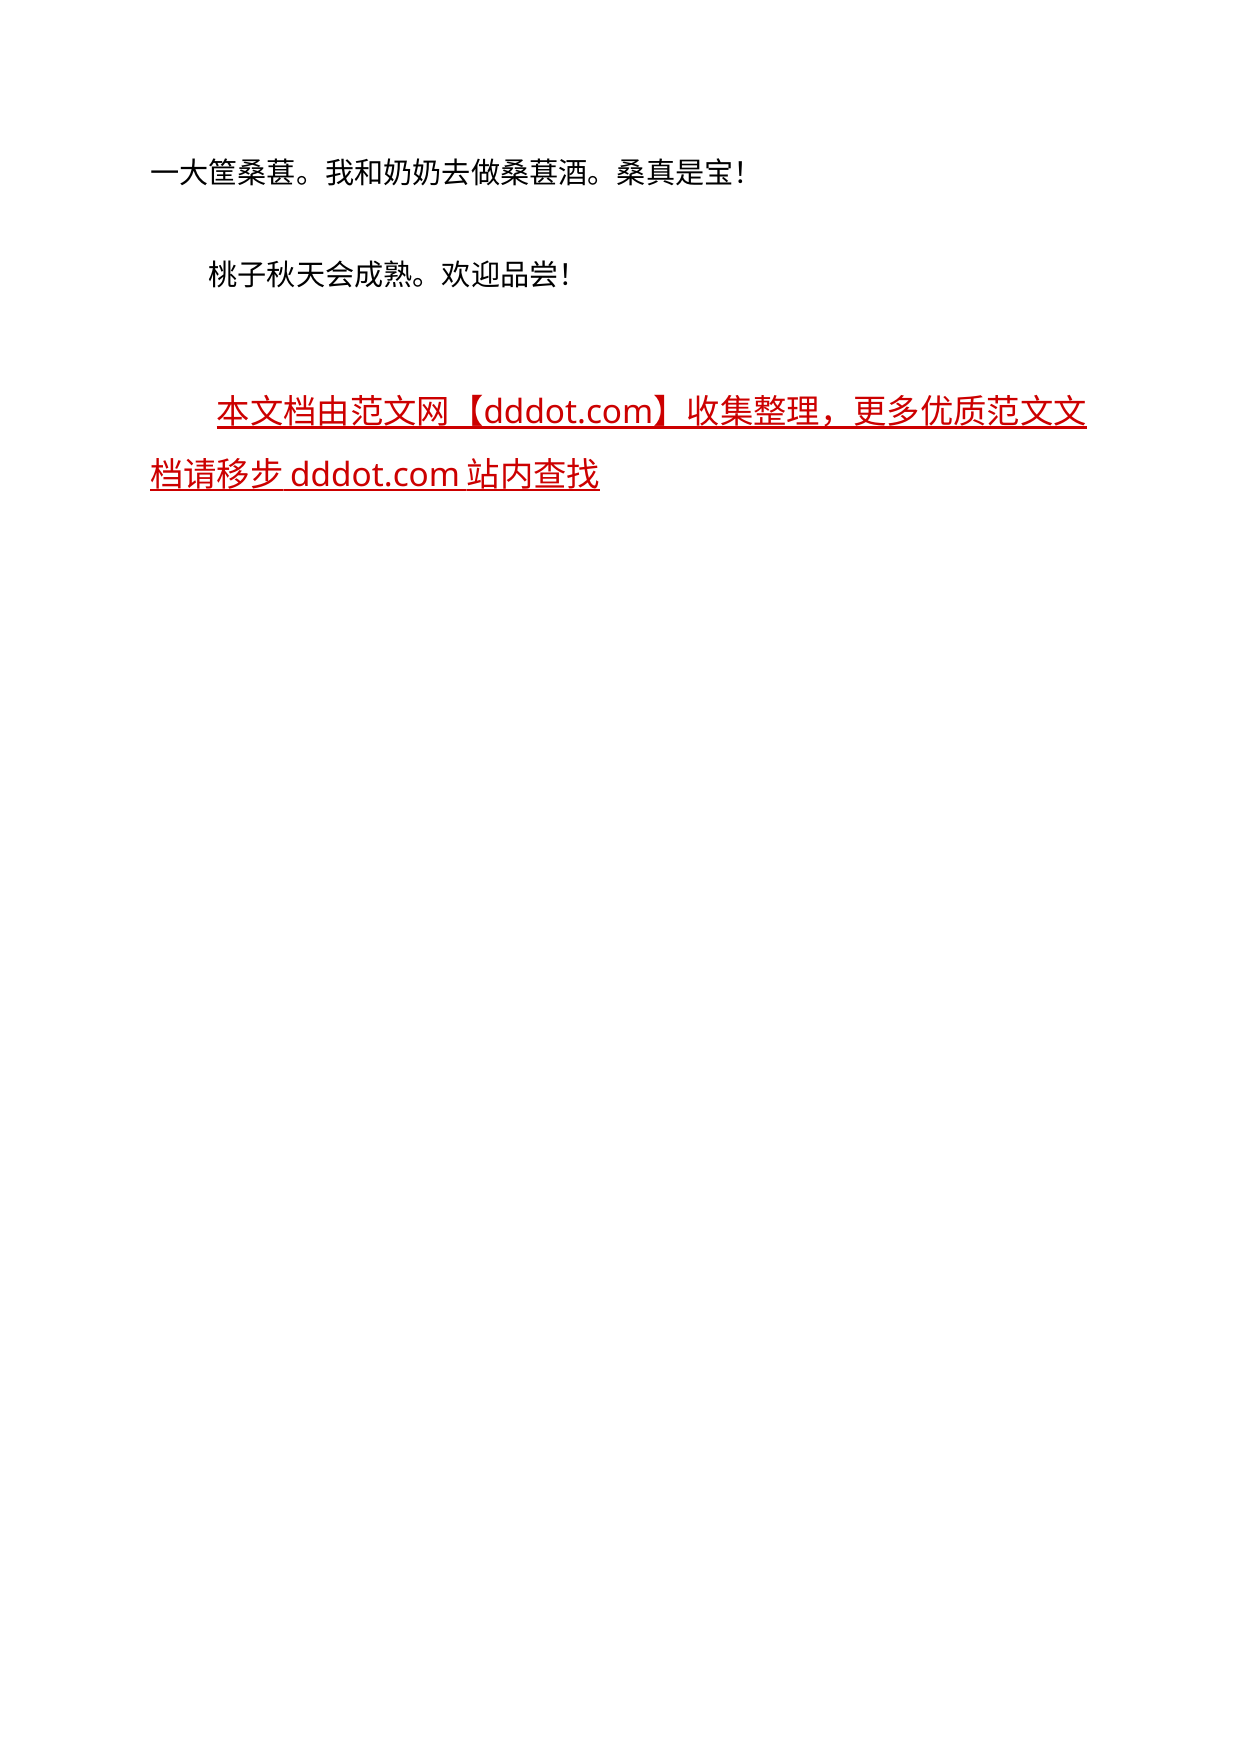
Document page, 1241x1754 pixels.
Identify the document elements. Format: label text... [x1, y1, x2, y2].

text 桃子秋天会成熟。欢迎品尝！ [150, 252, 1090, 294]
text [150, 150, 1090, 192]
text 本文档由范文网【dddot.com】收集整理，更多优质范文文档请移步dddot.com站内查找 [150, 385, 1090, 496]
